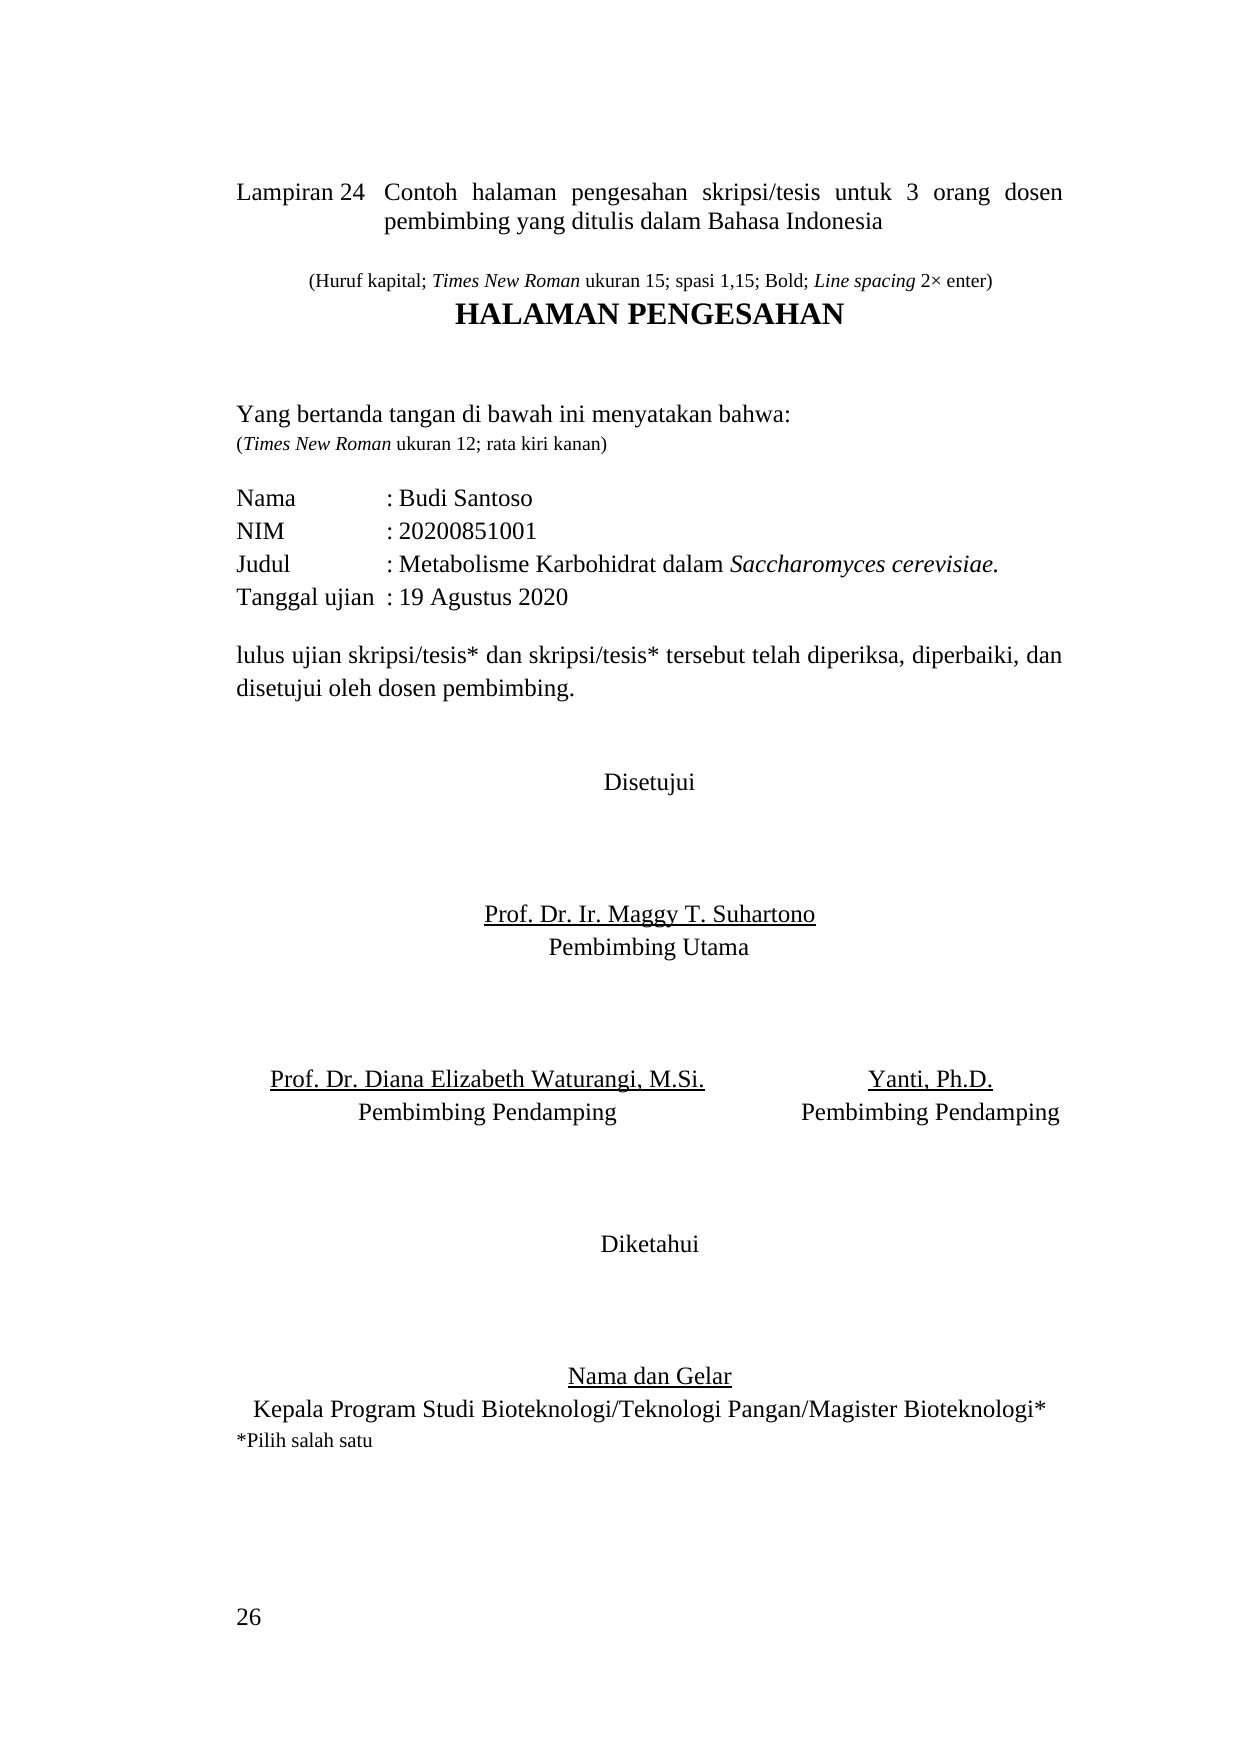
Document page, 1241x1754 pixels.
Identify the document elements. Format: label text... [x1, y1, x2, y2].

text Tanggal ujian : 19 Agustus 2020 [236, 582, 1063, 611]
text Yang bertanda tangan di bawah ini menyatakan bahwa: [236, 399, 1063, 428]
text Nama : Budi Santoso [236, 483, 1063, 512]
text Disetujui [236, 767, 1063, 796]
text (Times New Roman ukuran 12; rata kiri kanan) [236, 432, 1063, 455]
text Prof. Dr. Ir. Maggy T. Suhartono [236, 899, 1063, 928]
text (Huruf kapital; Times New Roman ukuran 15; spasi 1,15; Bold; Line spacing 2× enter) [236, 269, 1065, 292]
text lulus ujian skripsi/tesis* dan skripsi/tesis* tersebut telah diperiksa, diperbaiki, dan disetujui oleh dosen pembimbing. [236, 640, 1063, 702]
text Prof. Dr. Diana Elizabeth Waturangi, M.Si. Yanti, Ph.D. [236, 1064, 1058, 1093]
text Diketahui [236, 1229, 1063, 1258]
text Pembimbing Utama [236, 932, 1054, 961]
text HALAMAN PENGESAHAN [236, 295, 1063, 331]
text Lampiran 24 Contoh halaman pengesahan skripsi/tesis untuk 3 orang dosen pembimbing yang ditulis dalam Bahasa Indonesia [236, 177, 1063, 235]
text Nama dan Gelar [236, 1361, 1063, 1390]
text Kepala Program Studi Bioteknologi/Teknologi Pangan/Magister Bioteknologi* [236, 1394, 1063, 1423]
text NIM : 20200851001 [236, 516, 1063, 545]
text Judul : Metabolisme Karbohidrat dalam Saccharomyces cerevisiae. [236, 549, 1063, 578]
text Pembimbing Pendamping Pembimbing Pendamping [236, 1097, 1058, 1126]
text *Pilih salah satu [236, 1427, 1063, 1452]
